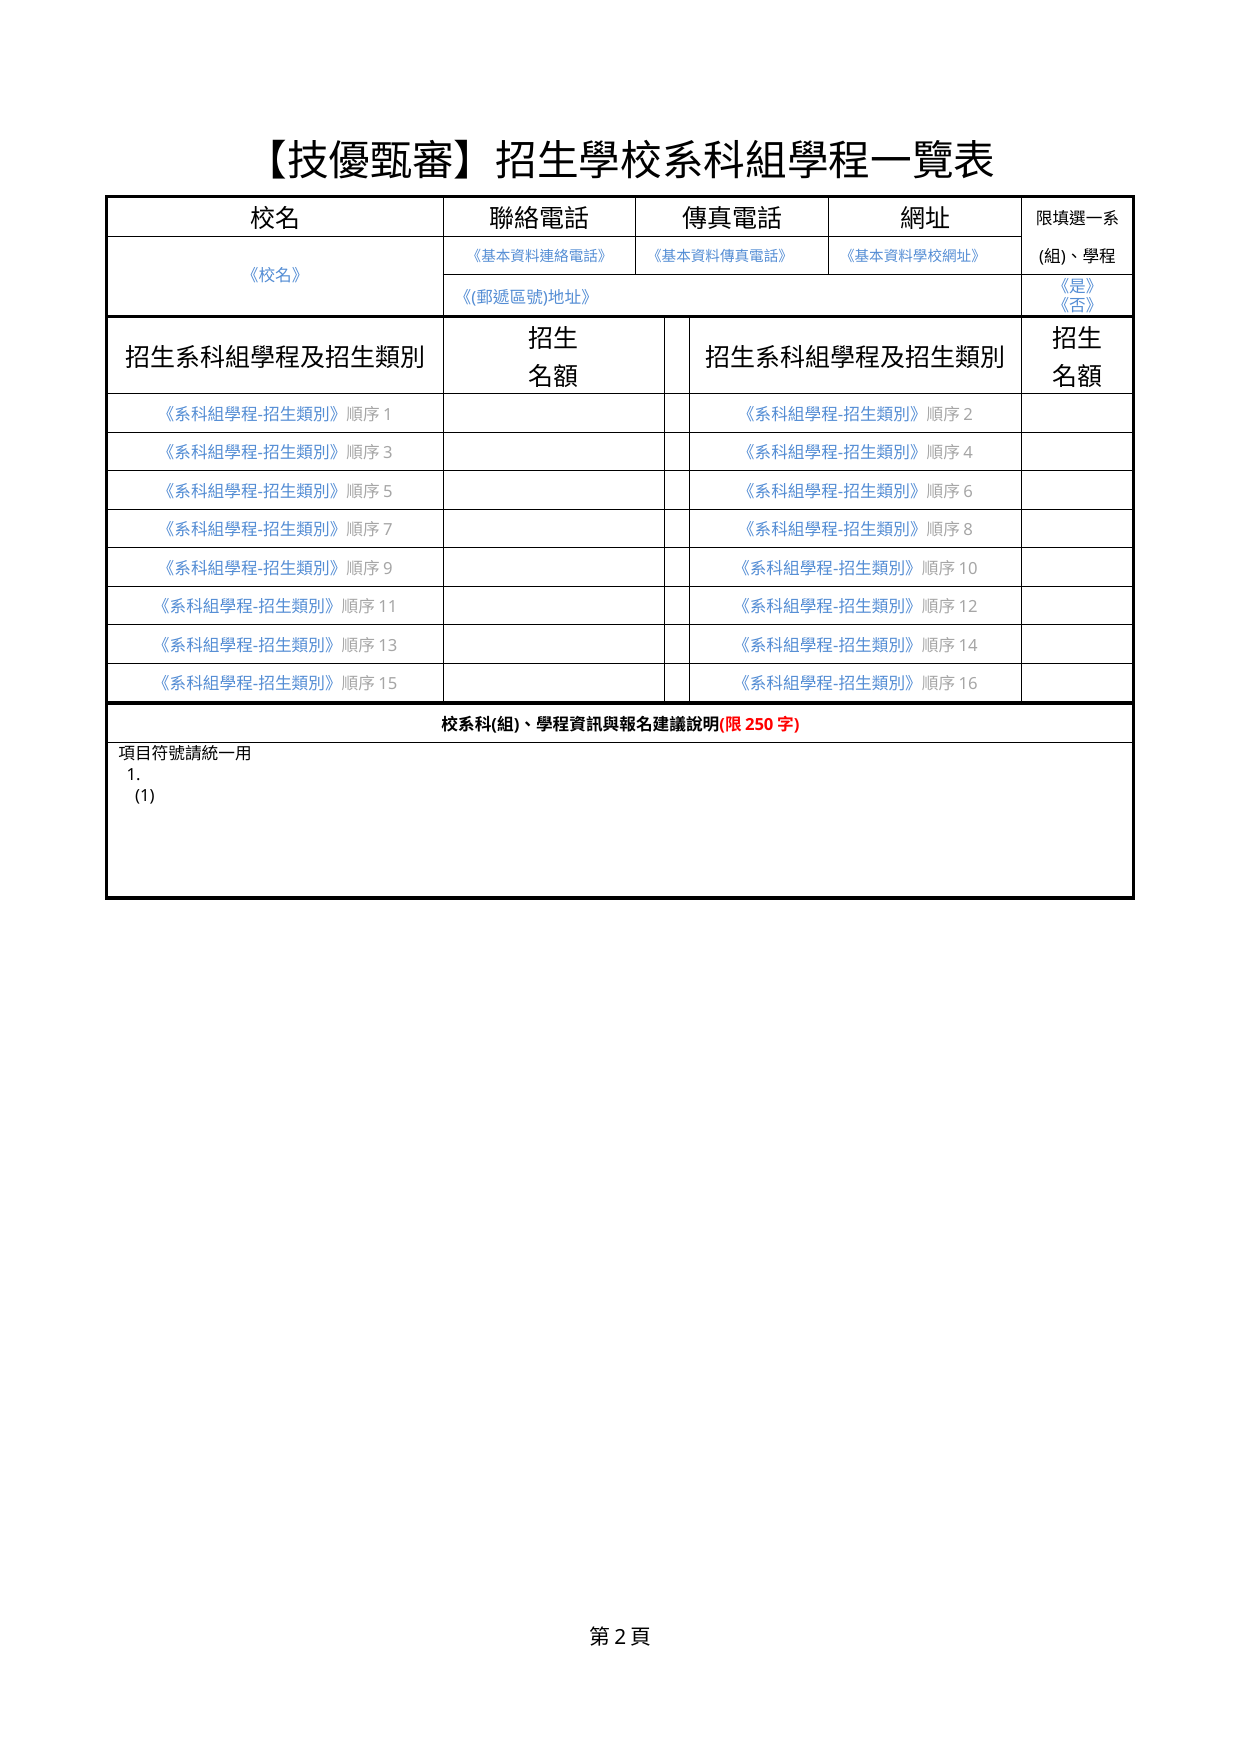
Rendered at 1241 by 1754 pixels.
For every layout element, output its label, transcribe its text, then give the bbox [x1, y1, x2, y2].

table_cell 《(郵遞區號)地址》 [444, 275, 1021, 315]
table_cell 《系科組學程-招生類別》順序16 [690, 664, 1021, 701]
table_cell [665, 625, 689, 663]
table_cell [665, 318, 689, 393]
table_cell 《系科組學程-招生類別》順序10 [690, 548, 1021, 586]
table_cell [444, 548, 664, 586]
table_cell 項目符號請統一用 1. (1) [108, 743, 1132, 896]
table_cell 《系科組學程-招生類別》順序15 [108, 664, 443, 701]
table_cell 招生系科組學程及招生類別 [108, 318, 443, 393]
table_cell 《系科組學程-招生類別》順序3 [108, 433, 443, 470]
table_cell 《校名》 [108, 237, 443, 315]
table_cell [1022, 587, 1132, 624]
table_cell 《系科組學程-招生類別》順序7 [108, 510, 443, 547]
table_cell [1022, 433, 1132, 470]
table_cell [444, 433, 664, 470]
table_cell [1022, 394, 1132, 432]
table_cell [444, 587, 664, 624]
table_header 聯絡電話 [444, 198, 635, 236]
table_cell [1022, 664, 1132, 701]
table_header 傳真電話 [636, 198, 828, 236]
table_cell [665, 664, 689, 701]
table_cell [444, 625, 664, 663]
table_cell [665, 510, 689, 547]
table_cell 招生 名額 [444, 318, 664, 393]
table_cell 招生系科組學程及招生類別 [690, 318, 1021, 393]
table_cell [1022, 625, 1132, 663]
table_cell [444, 664, 664, 701]
table_cell 《系科組學程-招生類別》順序5 [108, 471, 443, 509]
table_cell [444, 394, 664, 432]
table_cell 《系科組學程-招生類別》順序14 [690, 625, 1021, 663]
table_cell 《系科組學程-招生類別》順序4 [690, 433, 1021, 470]
table_cell [1022, 510, 1132, 547]
table_cell [665, 394, 689, 432]
table_cell 《基本資料傳真電話》 [636, 237, 828, 274]
text 【技優甄審】招生學校系科組學程一覽表 [118, 120, 1122, 195]
table_cell 《系科組學程-招生類別》順序9 [108, 548, 443, 586]
table_cell [665, 471, 689, 509]
table_header 限填選一系(組)、學程 [1022, 198, 1132, 274]
table_header 網址 [829, 198, 1021, 236]
table_cell 《基本資料學校網址》 [829, 237, 1021, 274]
table_cell [444, 471, 664, 509]
table_cell 《是》《否》 [1022, 275, 1132, 315]
table_cell 《系科組學程-招生類別》順序2 [690, 394, 1021, 432]
table_cell [1022, 548, 1132, 586]
table_cell [665, 587, 689, 624]
table_cell 校系科(組)、學程資訊與報名建議說明(限250字) [108, 705, 1132, 742]
table_cell [1022, 471, 1132, 509]
table_cell [665, 548, 689, 586]
table_header 校名 [108, 198, 443, 236]
table_cell 《系科組學程-招生類別》順序11 [108, 587, 443, 624]
table_cell 《系科組學程-招生類別》順序8 [690, 510, 1021, 547]
table_cell [665, 433, 689, 470]
table_cell [444, 510, 664, 547]
table_cell 招生 名額 [1022, 318, 1132, 393]
table_cell 《系科組學程-招生類別》順序6 [690, 471, 1021, 509]
table_cell 《系科組學程-招生類別》順序1 [108, 394, 443, 432]
table_cell 《系科組學程-招生類別》順序13 [108, 625, 443, 663]
table_cell 《系科組學程-招生類別》順序12 [690, 587, 1021, 624]
table_cell 《基本資料連絡電話》 [444, 237, 635, 274]
